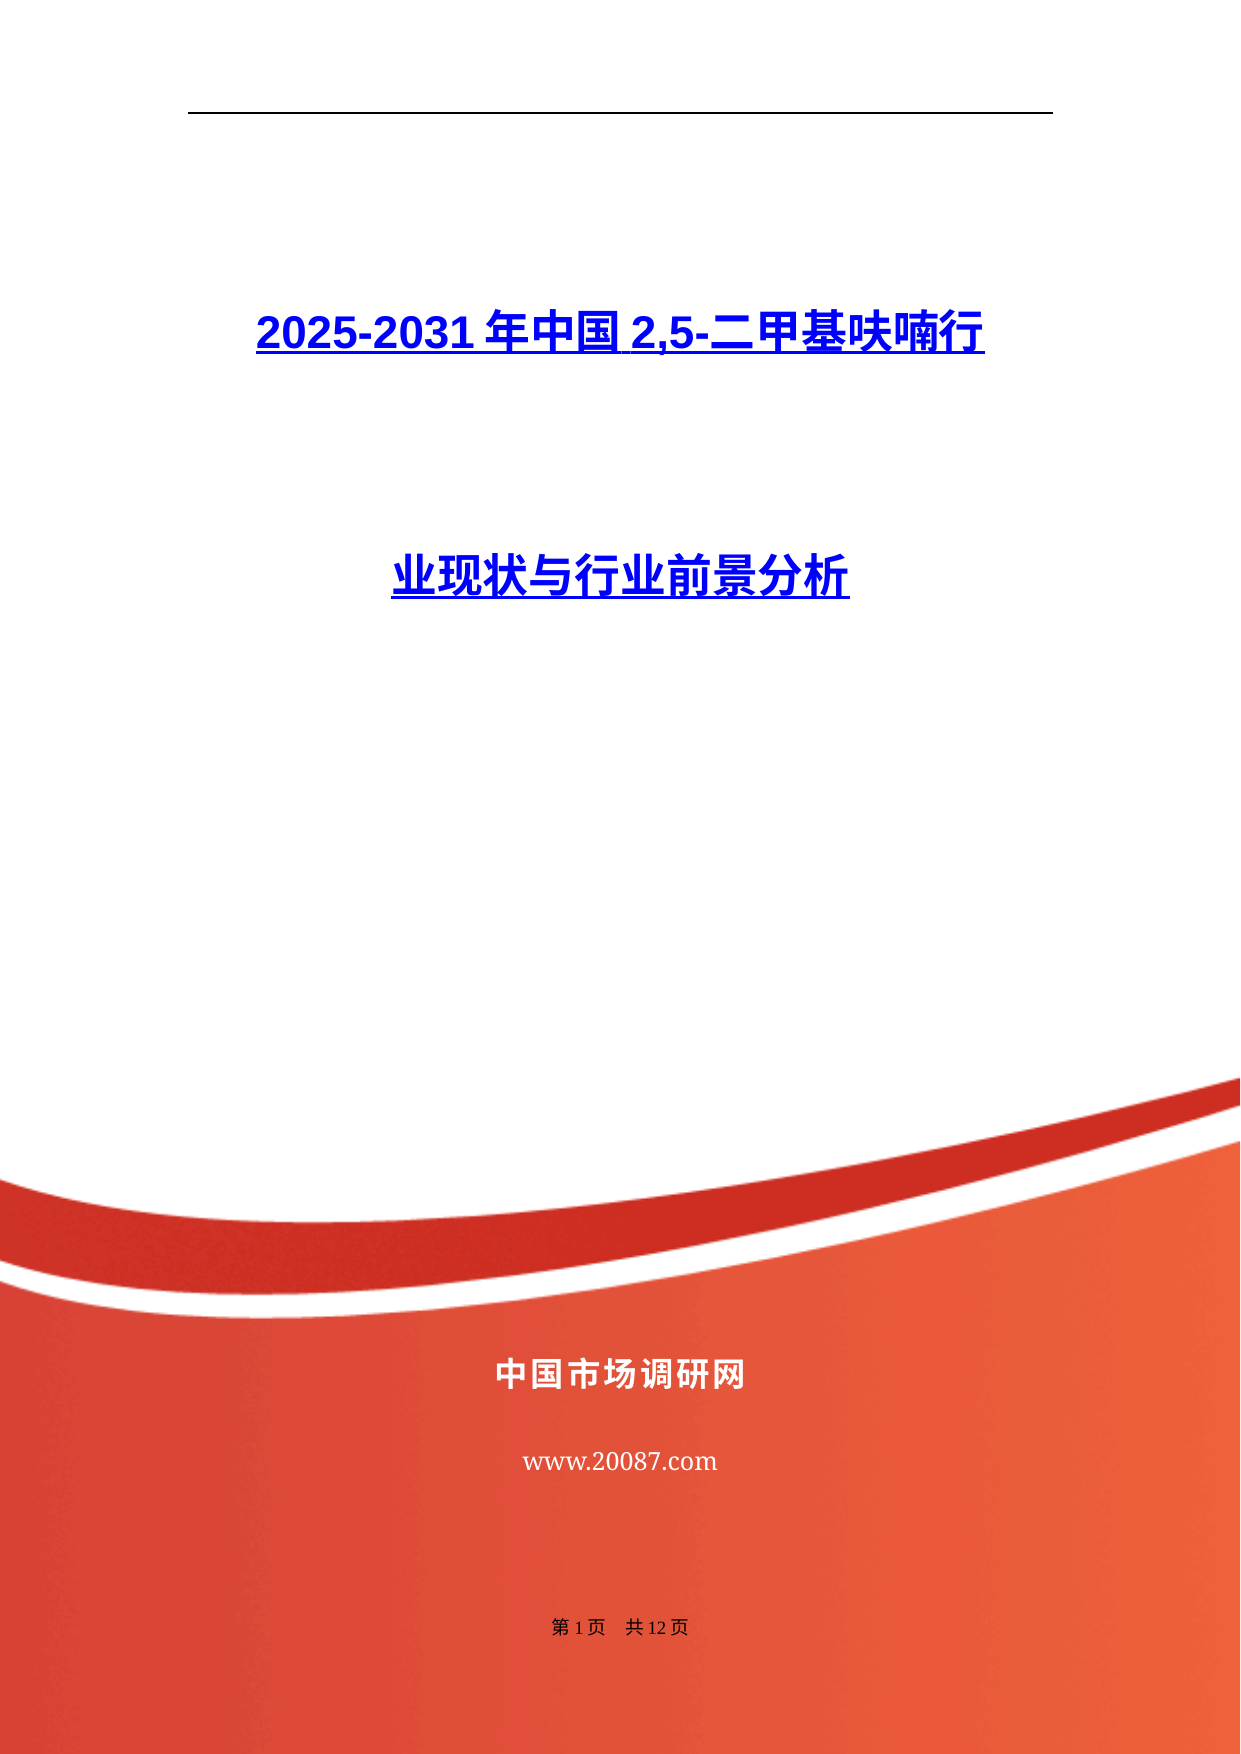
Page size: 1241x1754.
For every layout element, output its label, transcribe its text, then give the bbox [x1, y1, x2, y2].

table_header 2025-2031年中国2,5-二甲基呋喃行业现状与行业前景分析 [188, 207, 1053, 773]
subtitle 中国市场调研网 [187, 1339, 1053, 1404]
text www.20087.com [187, 1428, 1053, 1493]
picture [0, 1006, 1241, 1754]
